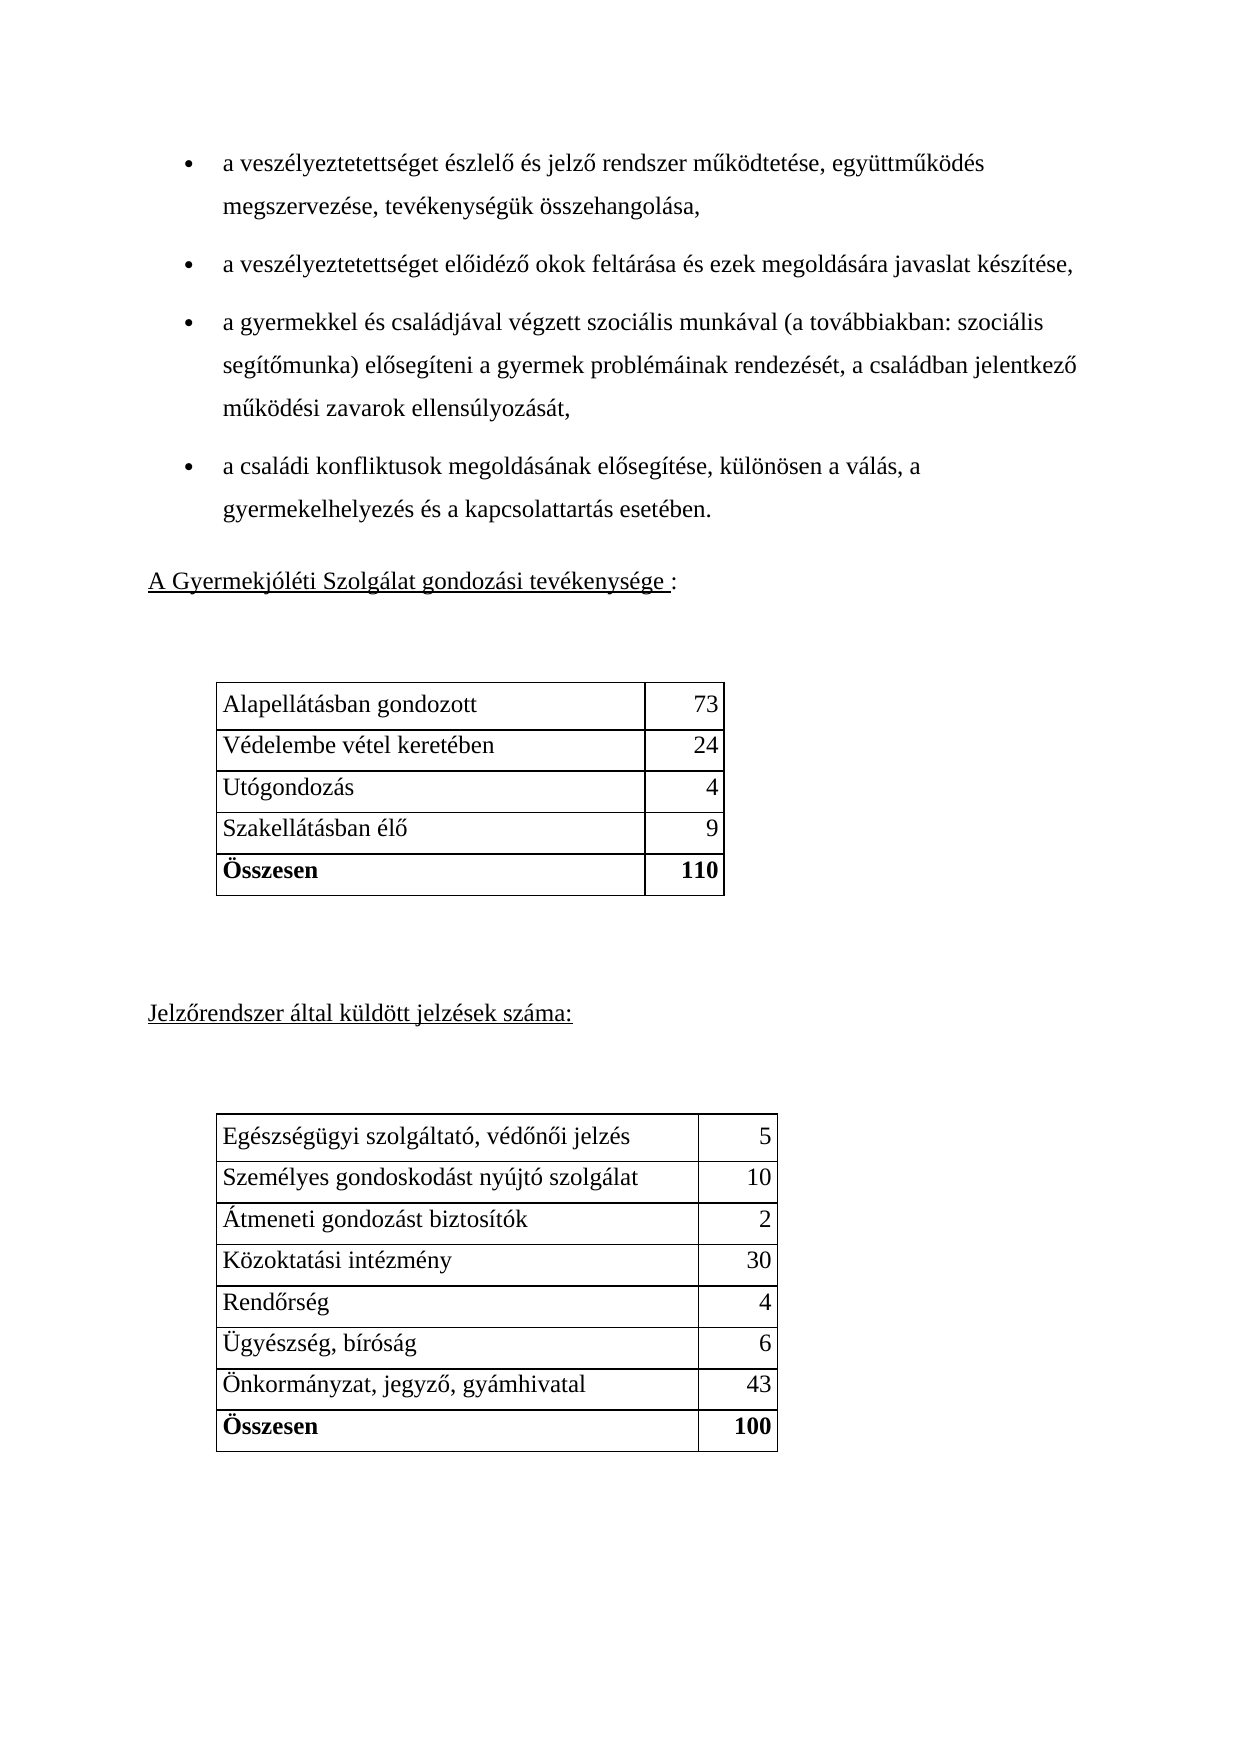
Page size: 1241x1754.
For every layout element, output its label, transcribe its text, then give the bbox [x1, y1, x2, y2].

table_cell Közoktatási intézmény [217, 1245, 698, 1285]
table_header Egészségügyi szolgáltató, védőnői jelzés [217, 1115, 698, 1161]
list a veszélyeztetettséget előidéző okok feltárása és ezek megoldására javaslat készítése, [185, 249, 1093, 277]
table_cell 4 [699, 1287, 777, 1326]
table_cell 10 [699, 1162, 777, 1202]
table_cell 2 [699, 1204, 777, 1243]
list a veszélyeztetettséget észlelő és jelző rendszer működtetése, együttműködés megszervezése, tevékenységük összehangolása, [185, 148, 1093, 219]
list a gyermekkel és családjával végzett szociális munkával (a továbbiakban: szociális segítőmunka) elősegíteni a gyermek problémáinak rendezését, a családban jelentkező működési zavarok ellensúlyozását, [185, 307, 1093, 422]
table_cell Önkormányzat, jegyző, gyámhivatal [217, 1370, 698, 1409]
table_cell Átmeneti gondozást biztosítók [217, 1204, 698, 1243]
table_cell Összesen [217, 855, 644, 895]
table_cell Utógondozás [217, 772, 644, 812]
table_header 5 [699, 1115, 777, 1161]
table_header Alapellátásban gondozott [217, 683, 644, 729]
table_cell 30 [699, 1245, 777, 1285]
list a családi konfliktusok megoldásának elősegítése, különösen a válás, a gyermekelhelyezés és a kapcsolattartás esetében. [185, 451, 1093, 523]
table_cell 100 [699, 1411, 777, 1451]
table_header 73 [646, 683, 723, 729]
table_cell Szakellátásban élő [217, 813, 644, 853]
table_cell Ügyészség, bíróság [217, 1328, 698, 1368]
table_cell Rendőrség [217, 1287, 698, 1326]
table_cell 24 [646, 731, 723, 770]
table_cell Védelembe vétel keretében [217, 731, 644, 770]
table_cell Személyes gondoskodást nyújtó szolgálat [217, 1162, 698, 1202]
text Jelzőrendszer által küldött jelzések száma: [148, 998, 1093, 1027]
table_cell 6 [699, 1328, 777, 1368]
table_cell Összesen [217, 1411, 698, 1451]
table_cell 43 [699, 1370, 777, 1409]
text A Gyermekjóléti Szolgálat gondozási tevékenysége : [148, 566, 1093, 595]
table_cell 9 [646, 813, 723, 853]
table_cell 4 [646, 772, 723, 812]
table_cell 110 [646, 855, 723, 895]
